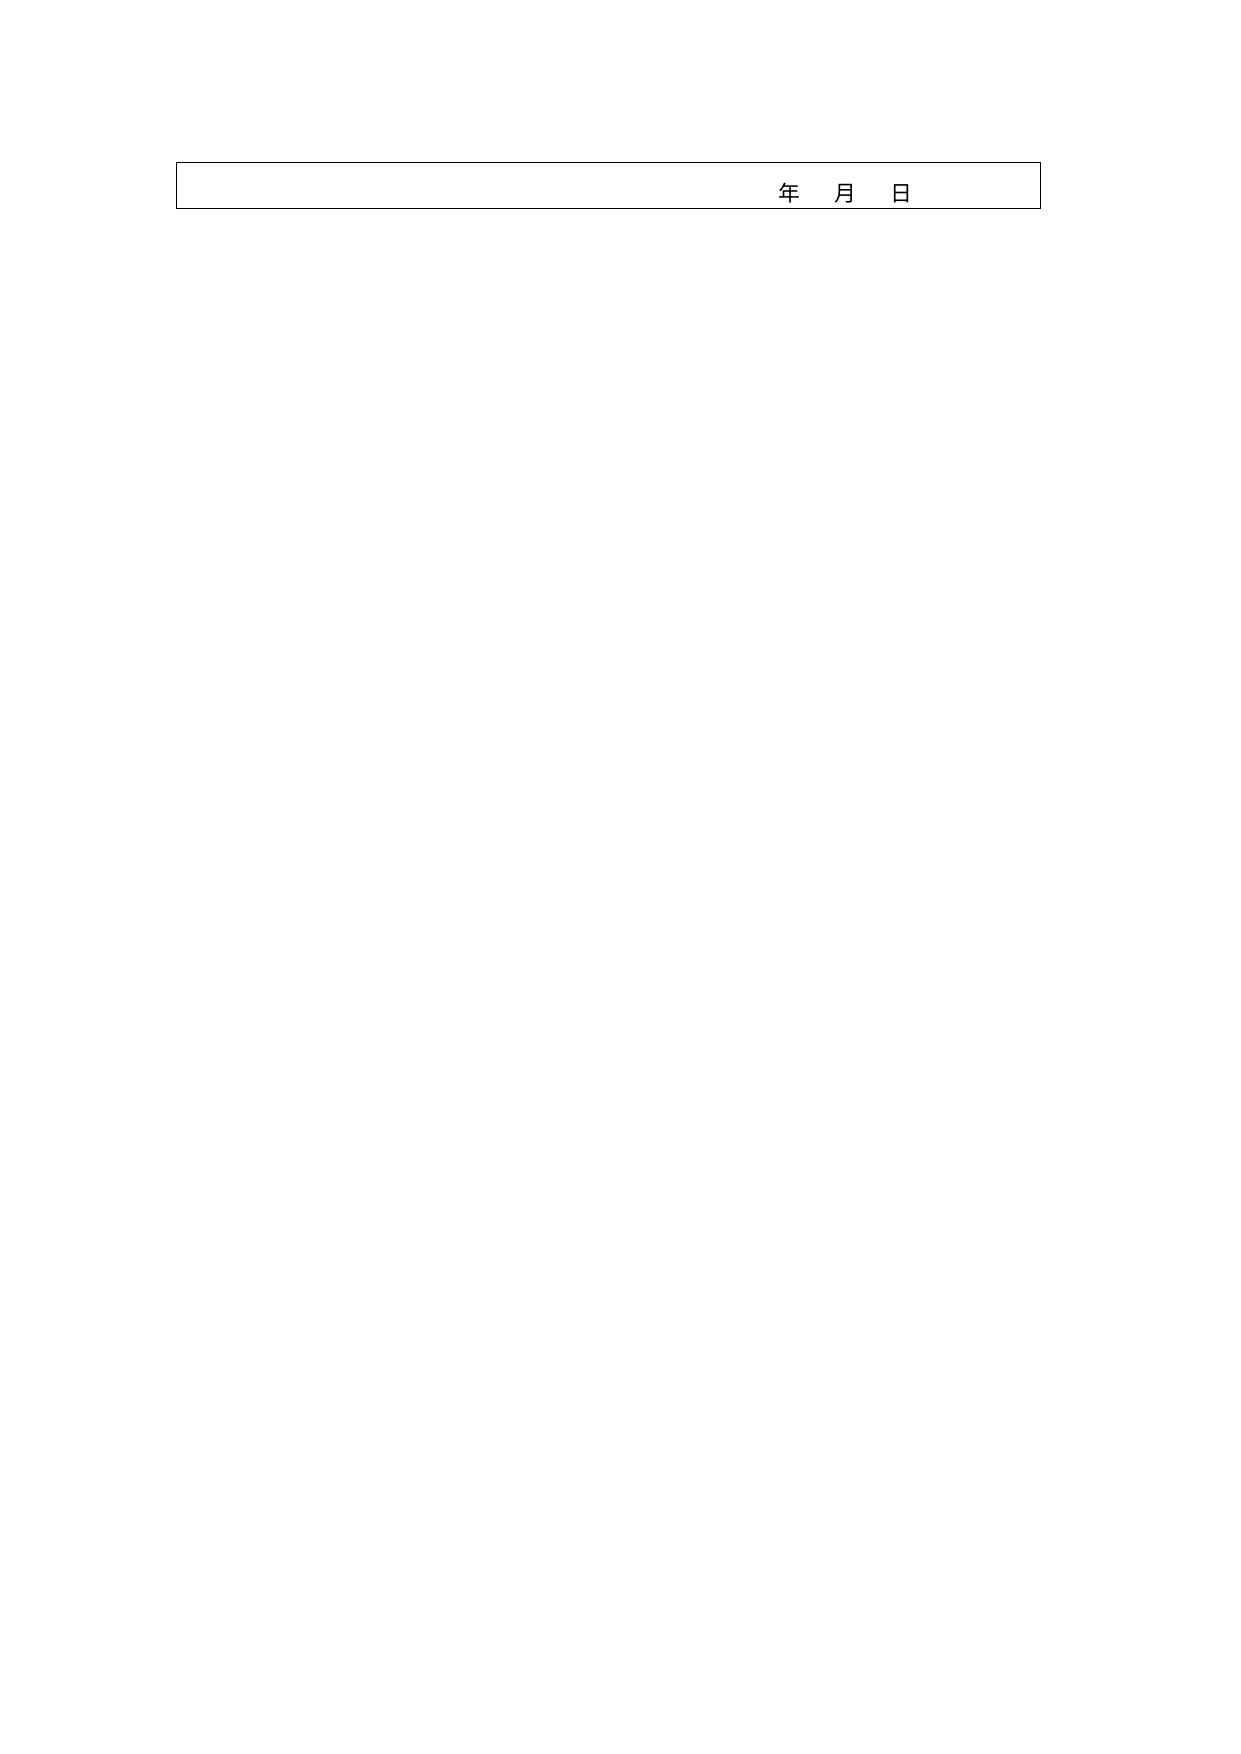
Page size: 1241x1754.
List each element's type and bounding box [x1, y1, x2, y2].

table_cell [177, 163, 1040, 208]
